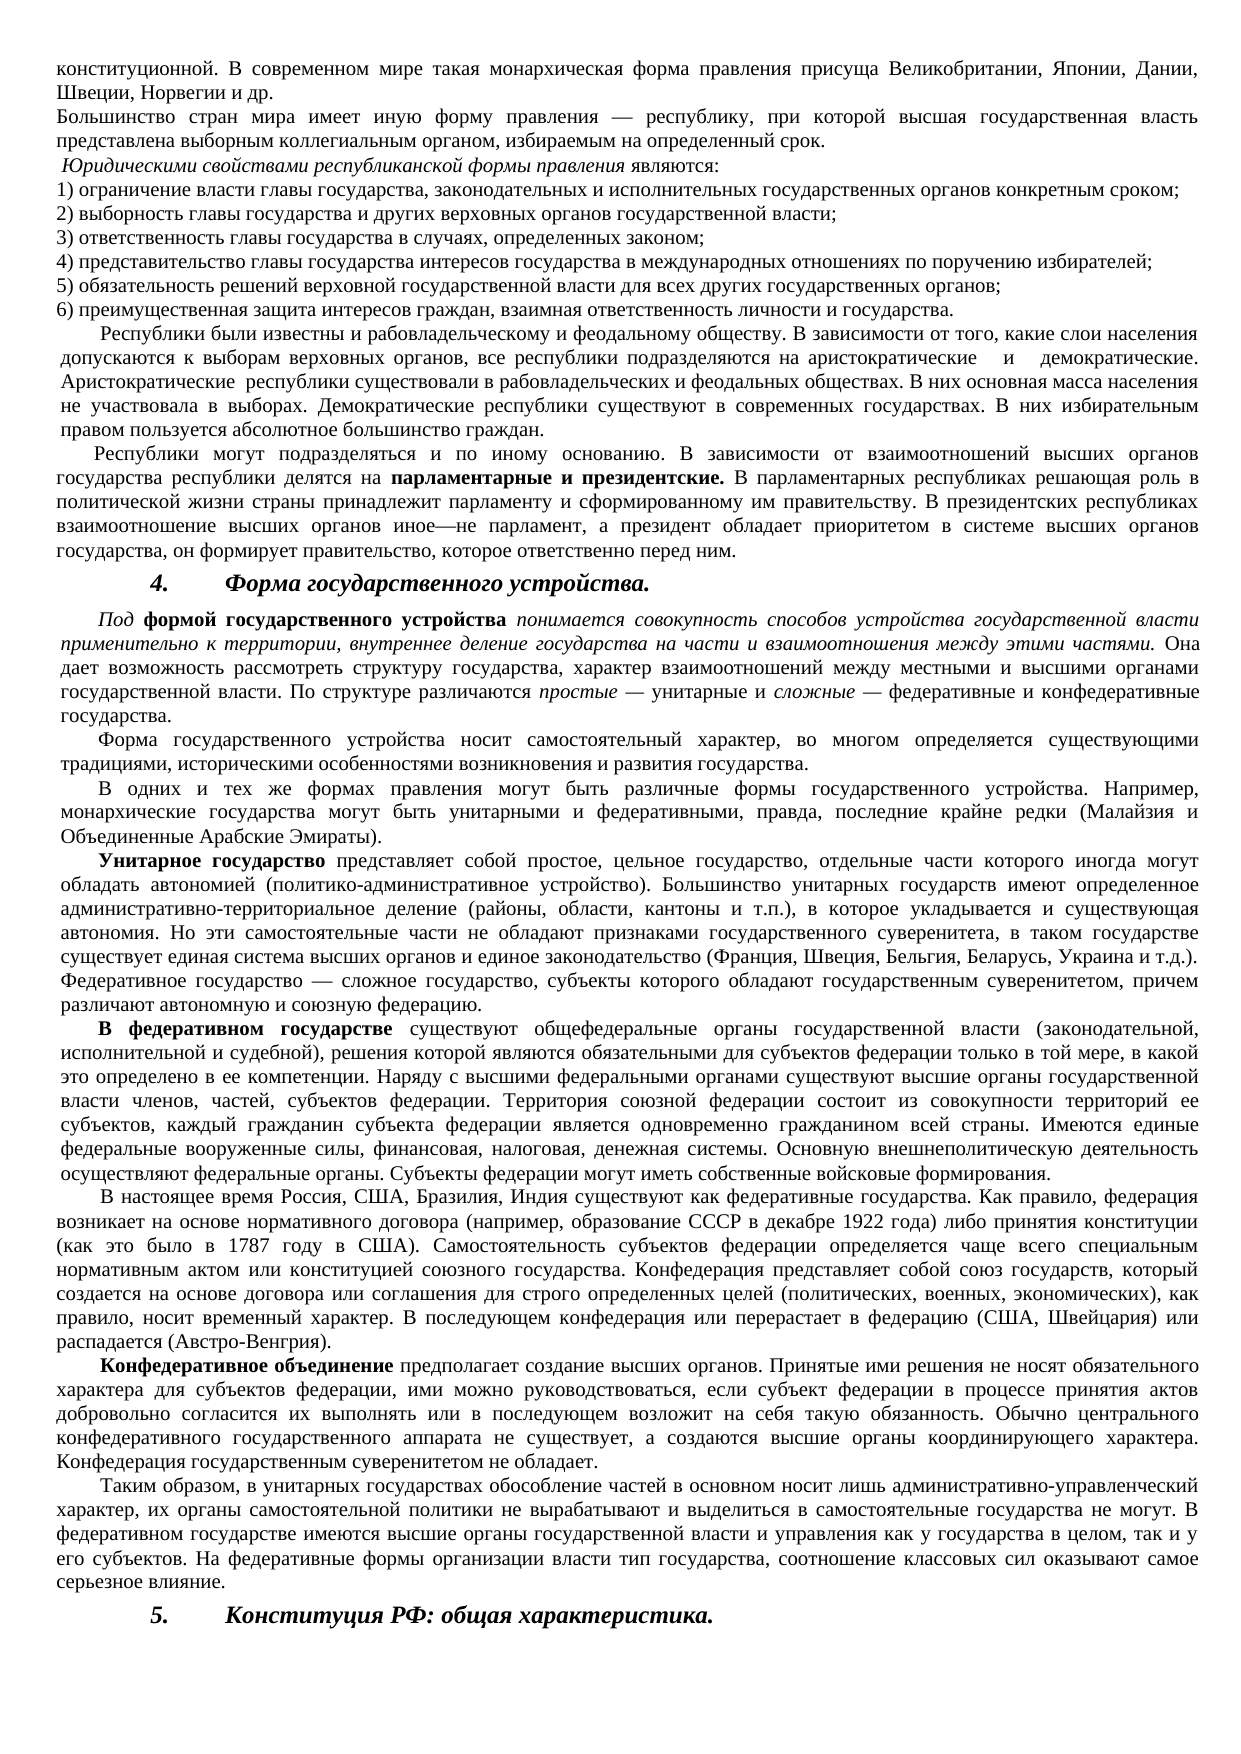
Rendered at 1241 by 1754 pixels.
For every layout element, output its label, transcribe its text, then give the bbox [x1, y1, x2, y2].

text 3) ответственность главы государства в случаях, определенных законом; [56, 225, 1200, 249]
text В настоящее время Россия, США, Бразилия, Индия существуют как федеративные государства. Как правило, федерация возникает на основе нормативного договора (например, образование СССР в декабре 1922 года) либо принятия конституции (как это было в 1787 году в США). Самостоятельность субъектов федерации определяется чаще всего специальным нормативным актом или конституцией союзного государства. Конфедерация представляет собой союз государств, который создается на основе договора или соглашения для строго определенных целей (политических, военных, экономических), как правило, носит временный характер. В последующем конфедерация или перерастает в федерацию (США, Швейцария) или распадается (Австро-Венгрия). [56, 1184, 1200, 1353]
list Форма государственного устройства. [150, 568, 1200, 597]
text Таким образом, в унитарных государствах обособление частей в основном носит лишь административно-управленческий характер, их органы самостоятельной политики не вырабатывают и выделиться в самостоятельные государства не могут. В федеративном государстве имеются высшие органы государственной власти и управления как у государства в целом, так и у его субъектов. На федеративные формы организации власти тип государства, соотношение классовых сил оказывают самое серьезное влияние. [56, 1473, 1200, 1593]
text 5) обязательность решений верховной государственной власти для всех других государственных органов; [56, 273, 1200, 297]
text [56, 56, 1200, 104]
text 6) преимущественная защита интересов граждан, взаимная ответственность личности и государства. [56, 297, 1200, 321]
text Республики могут подразделяться и по иному основанию. В зависимости от взаимоотношений высших органов государства республики делятся на парламентарные и президентские. В парламентарных республиках решающая роль в политической жизни страны принадлежит парламенту и сформированному им правительству. В президентских республиках взаимоотношение высших органов иное—не парламент, а президент обладает приоритетом в системе высших органов государства, он формирует правительство, которое ответственно перед ним. [56, 441, 1200, 562]
text 2) выборность главы государства и других верховных органов государственной власти; [56, 201, 1200, 225]
text Конфедеративное объединение предполагает создание высших органов. Принятые ими решения не носят обязательного характера для субъектов федерации, ими можно руководствоваться, если субъект федерации в процессе принятия актов добровольно согласится их выполнять или в последующем возложит на себя такую обязанность. Обычно центрального конфедеративного государственного аппарата не существует, а создаются высшие органы координирующего характера. Конфедерация государственным суверенитетом не обладает. [56, 1353, 1200, 1473]
text Форма государственного устройства носит самостоятельный характер, во многом определяется существующими традициями, историческими особенностями возникновения и развития государства. [60, 727, 1200, 775]
text Под формой государственного устройства понимается совокупность способов устройства государственной власти применительно к территории, внутреннее деление государства на части и взаимоотношения между этими частями. Она дает возможность рассмотреть структуру государства, характер взаимоотношений между местными и высшими органами государственной власти. По структуре различаются простые — унитарные и сложные — федеративные и конфедеративные государства. [60, 607, 1200, 727]
text 1) ограничение власти главы государства, законодательных и исполнительных государственных органов конкретным сроком; [56, 177, 1200, 201]
text Унитарное государство представляет собой простое, цельное государство, отдельные части которого иногда могут обладать автономией (политико-административное устройство). Большинство унитарных государств имеют определенное административно-территориальное деление (районы, области, кантоны и т.п.), в которое укладывается и существующая автономия. Но эти самостоятельные части не обладают признаками государственного суверенитета, в таком государстве существует единая система высших органов и единое законодательство (Франция, Швеция, Бельгия, Беларусь, Украина и т.д.). Федеративное государство — сложное государство, субъекты которого обладают государственным суверенитетом, причем различают автономную и союзную федерацию. [60, 848, 1200, 1016]
text Юридическими свойствами республиканской формы правления являются: [56, 152, 1200, 177]
list Конституция РФ: общая характеристика. [150, 1600, 1200, 1628]
text В федеративном государстве существуют общефедеральные органы государственной власти (законодательной, исполнительной и судебной), решения которой являются обязательными для субъектов федерации только в той мере, в какой это определено в ее компетенции. Наряду с высшими федеральными органами существуют высшие органы государственной власти членов, частей, субъектов федерации. Территория союзной федерации состоит из совокупности территорий ее субъектов, каждый гражданин субъекта федерации является одновременно гражданином всей страны. Имеются единые федеральные вооруженные силы, финансовая, налоговая, денежная системы. Основную внешнеполитическую деятельность осуществляют федеральные органы. Субъекты федерации могут иметь собственные войсковые формирования. [60, 1016, 1200, 1184]
text Большинство стран мира имеет иную форму правления — республику, при которой высшая государственная власть представлена выборным коллегиальным органом, избираемым на определенный срок. [56, 104, 1200, 152]
text В одних и тех же формах правления могут быть различные формы государственного устройства. Например, монархические государства могут быть унитарными и федеративными, правда, последние крайне редки (Малайзия и Объединенные Арабские Эмираты). [60, 775, 1200, 848]
text 4) представительство главы государства интересов государства в международных отношениях по поручению избирателей; [56, 249, 1200, 273]
text Республики были известны и рабовладельческому и феодальному обществу. В зависимости от того, какие слои населения допускаются к выборам верховных органов, все республики подразделяются на аристократические и демократические. Аристократические республики существовали в рабовладельческих и феодальных обществах. В них основная масса населения не участвовала в выборах. Демократические республики существуют в современных государствах. В них избирательным правом пользуется абсолютное большинство граждан. [60, 321, 1200, 441]
